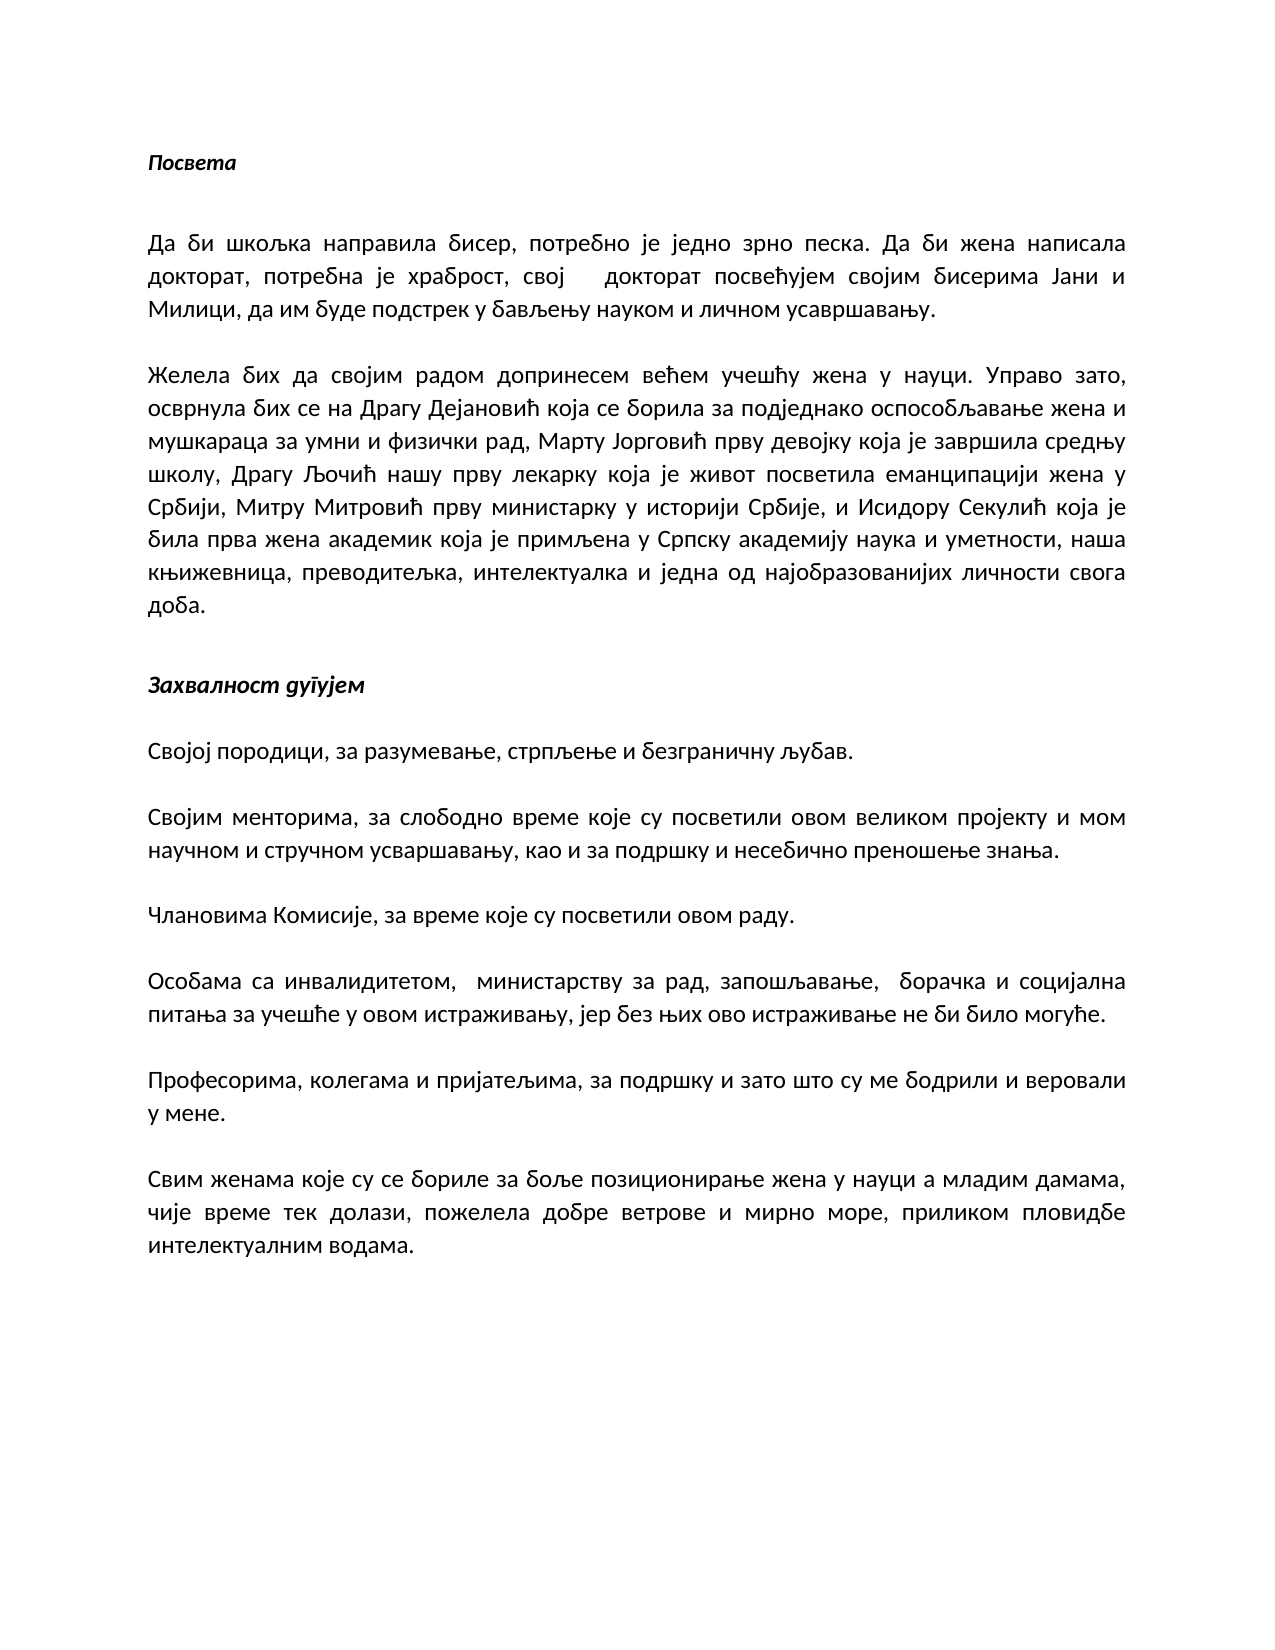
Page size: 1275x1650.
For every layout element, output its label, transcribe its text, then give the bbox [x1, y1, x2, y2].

text Професорима, колегама и пријатељима, за подршку и зато што су ме бодрили и веровали у мене. [148, 1064, 1127, 1128]
text Својим менторима, за слободно време које су посветили овом великом пројекту и мом научном и стручном усваршавању, као и за подршку и несебично преношење знања. [148, 801, 1127, 864]
text Посвета [148, 148, 1127, 176]
text Свим женама које су се бориле за боље позиционирање жена у науци а младим дамама, чије време тек долази, пожелела добре ветрове и мирно море, приликом пловидбе интелектуалним водама. [148, 1163, 1127, 1259]
text Особама са инвалидитетом, министарству за рад, запошљавање, борачка и социјална питања за учешће у овом истраживању, јер без њих ово истраживање не би било могуће. [148, 966, 1127, 1029]
text Да би шкољка направила бисер, потребно је једно зрно песка. Да би жена написала докторат, потребна је храброст, свој докторат посвећујем својим бисерима Јани и Милици, да им буде подстрек у бављењу науком и личном усавршавању. [148, 227, 1127, 324]
text Члановима Комисије, за време које су посветили овом раду. [148, 900, 1127, 930]
text Желела бих да својим радом допринесем већем учешћу жена у науци. Управо зато, осврнула бих се на Драгу Дејановић која се борила за подједнако оспособљавање жена и мушкараца за умни и физички рад, Марту Јорговић прву девојку која је завршила средњу школу, Драгу Љочић нашу прву лекарку која је живот посветила еманципацији жена у Србији, Митру Митровић прву министарку у историји Србије, и Исидору Секулић која је била прва жена академик која је примљена у Српску академију наука и уметности, наша књижевница, преводитељка, интелектуалка и једна од најобразованијих личности свога доба. [148, 359, 1127, 620]
text Својој породици, за разумевање, стрпљење и безграничну љубав. [148, 735, 1127, 766]
text Захвалност дугујем [148, 669, 1127, 700]
